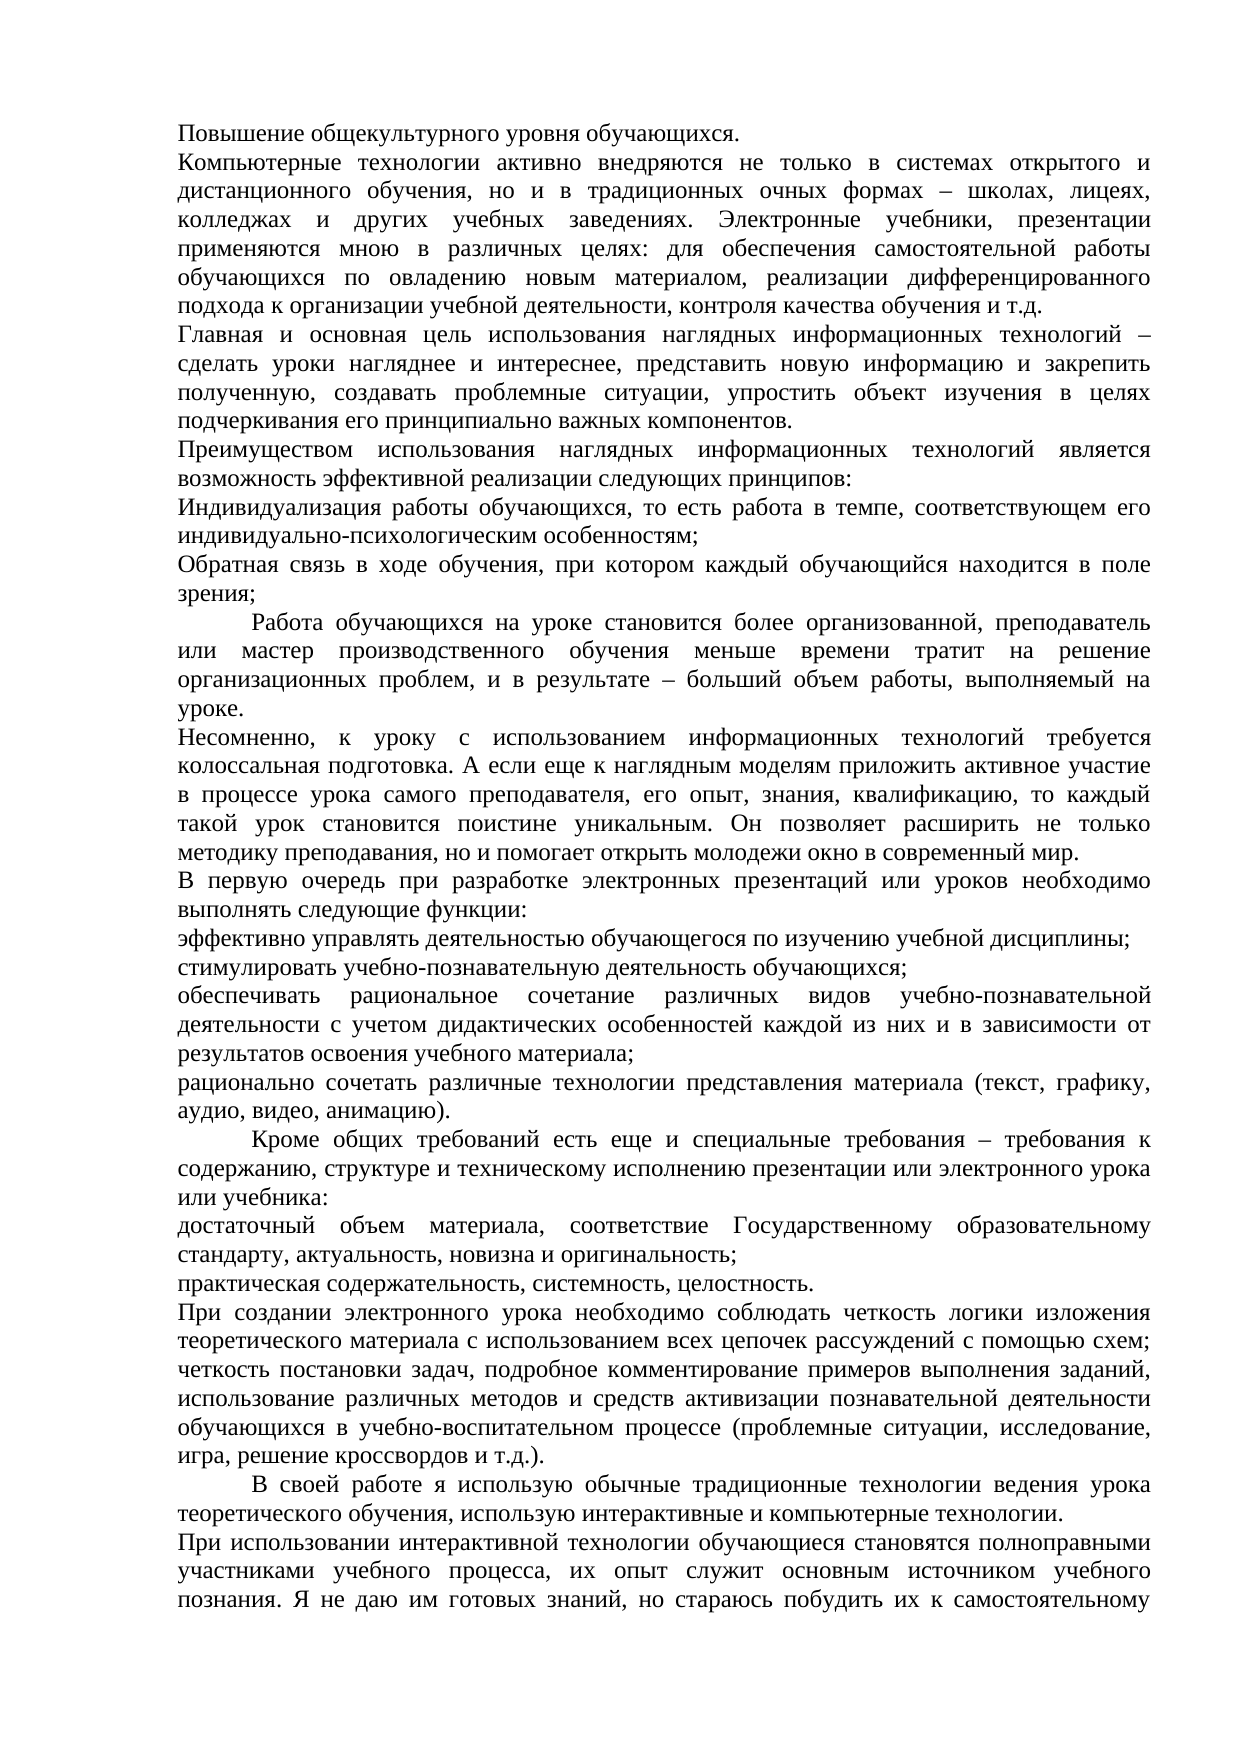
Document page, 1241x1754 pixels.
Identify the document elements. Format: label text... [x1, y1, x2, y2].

text эффективно управлять деятельностью обучающегося по изучению учебной дисциплины; [177, 923, 1152, 952]
text стимулировать учебно-познавательную деятельность обучающихся; [177, 952, 1152, 981]
text Главная и основная цель использования наглядных информационных технологий – сделать уроки нагляднее и интереснее, представить новую информацию и закрепить полученную, создавать проблемные ситуации, упростить объект изучения в целях подчеркивания его принципиально важных компонентов. [177, 319, 1152, 434]
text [177, 1527, 1152, 1613]
text Работа обучающихся на уроке становится более организованной, преподаватель или мастер производственного обучения меньше времени тратит на решение организационных проблем, и в результате – больший объем работы, выполняемый на уроке. [177, 607, 1152, 722]
text При создании электронного урока необходимо соблюдать четкость логики изложения теоретического материала с использованием всех цепочек рассуждений с помощью схем; четкость постановки задач, подробное комментирование примеров выполнения заданий, использование различных методов и средств активизации познавательной деятельности обучающихся в учебно-воспитательном процессе (проблемные ситуации, исследование, игра, решение кроссвордов и т.д.). [177, 1297, 1152, 1469]
text достаточный объем материала, соответствие Государственному образовательному стандарту, актуальность, новизна и оригинальность; [177, 1211, 1152, 1268]
text Повышение общекультурного уровня обучающихся. [177, 118, 1152, 147]
text рационально сочетать различные технологии представления материала (текст, графику, аудио, видео, анимацию). [177, 1067, 1152, 1124]
text практическая содержательность, системность, целостность. [177, 1268, 1152, 1297]
text Кроме общих требований есть еще и специальные требования – требования к содержанию, структуре и техническому исполнению презентации или электронного урока или учебника: [177, 1124, 1152, 1211]
text Несомненно, к уроку с использованием информационных технологий требуется колоссальная подготовка. А если еще к наглядным моделям приложить активное участие в процессе урока самого преподавателя, его опыт, знания, квалификацию, то каждый такой урок становится поистине уникальным. Он позволяет расширить не только методику преподавания, но и помогает открыть молодежи окно в современный мир. [177, 722, 1152, 866]
text Компьютерные технологии активно внедряются не только в системах открытого и дистанционного обучения, но и в традиционных очных формах – школах, лицеях, колледжах и других учебных заведениях. Электронные учебники, презентации применяются мною в различных целях: для обеспечения самостоятельной работы обучающихся по овладению новым материалом, реализации дифференцированного подхода к организации учебной деятельности, контроля качества обучения и т.д. [177, 147, 1152, 319]
text В первую очередь при разработке электронных презентаций или уроков необходимо выполнять следующие функции: [177, 866, 1152, 923]
text обеспечивать рациональное сочетание различных видов учебно-познавательной деятельности с учетом дидактических особенностей каждой из них и в зависимости от результатов освоения учебного материала; [177, 981, 1152, 1067]
text Обратная связь в ходе обучения, при котором каждый обучающийся находится в поле зрения; [177, 549, 1152, 607]
text Индивидуализация работы обучающихся, то есть работа в темпе, соответствующем его индивидуально-психологическим особенностям; [177, 492, 1152, 549]
text В своей работе я использую обычные традиционные технологии ведения урока теоретического обучения, использую интерактивные и компьютерные технологии. [177, 1469, 1152, 1527]
text Преимуществом использования наглядных информационных технологий является возможность эффективной реализации следующих принципов: [177, 434, 1152, 492]
